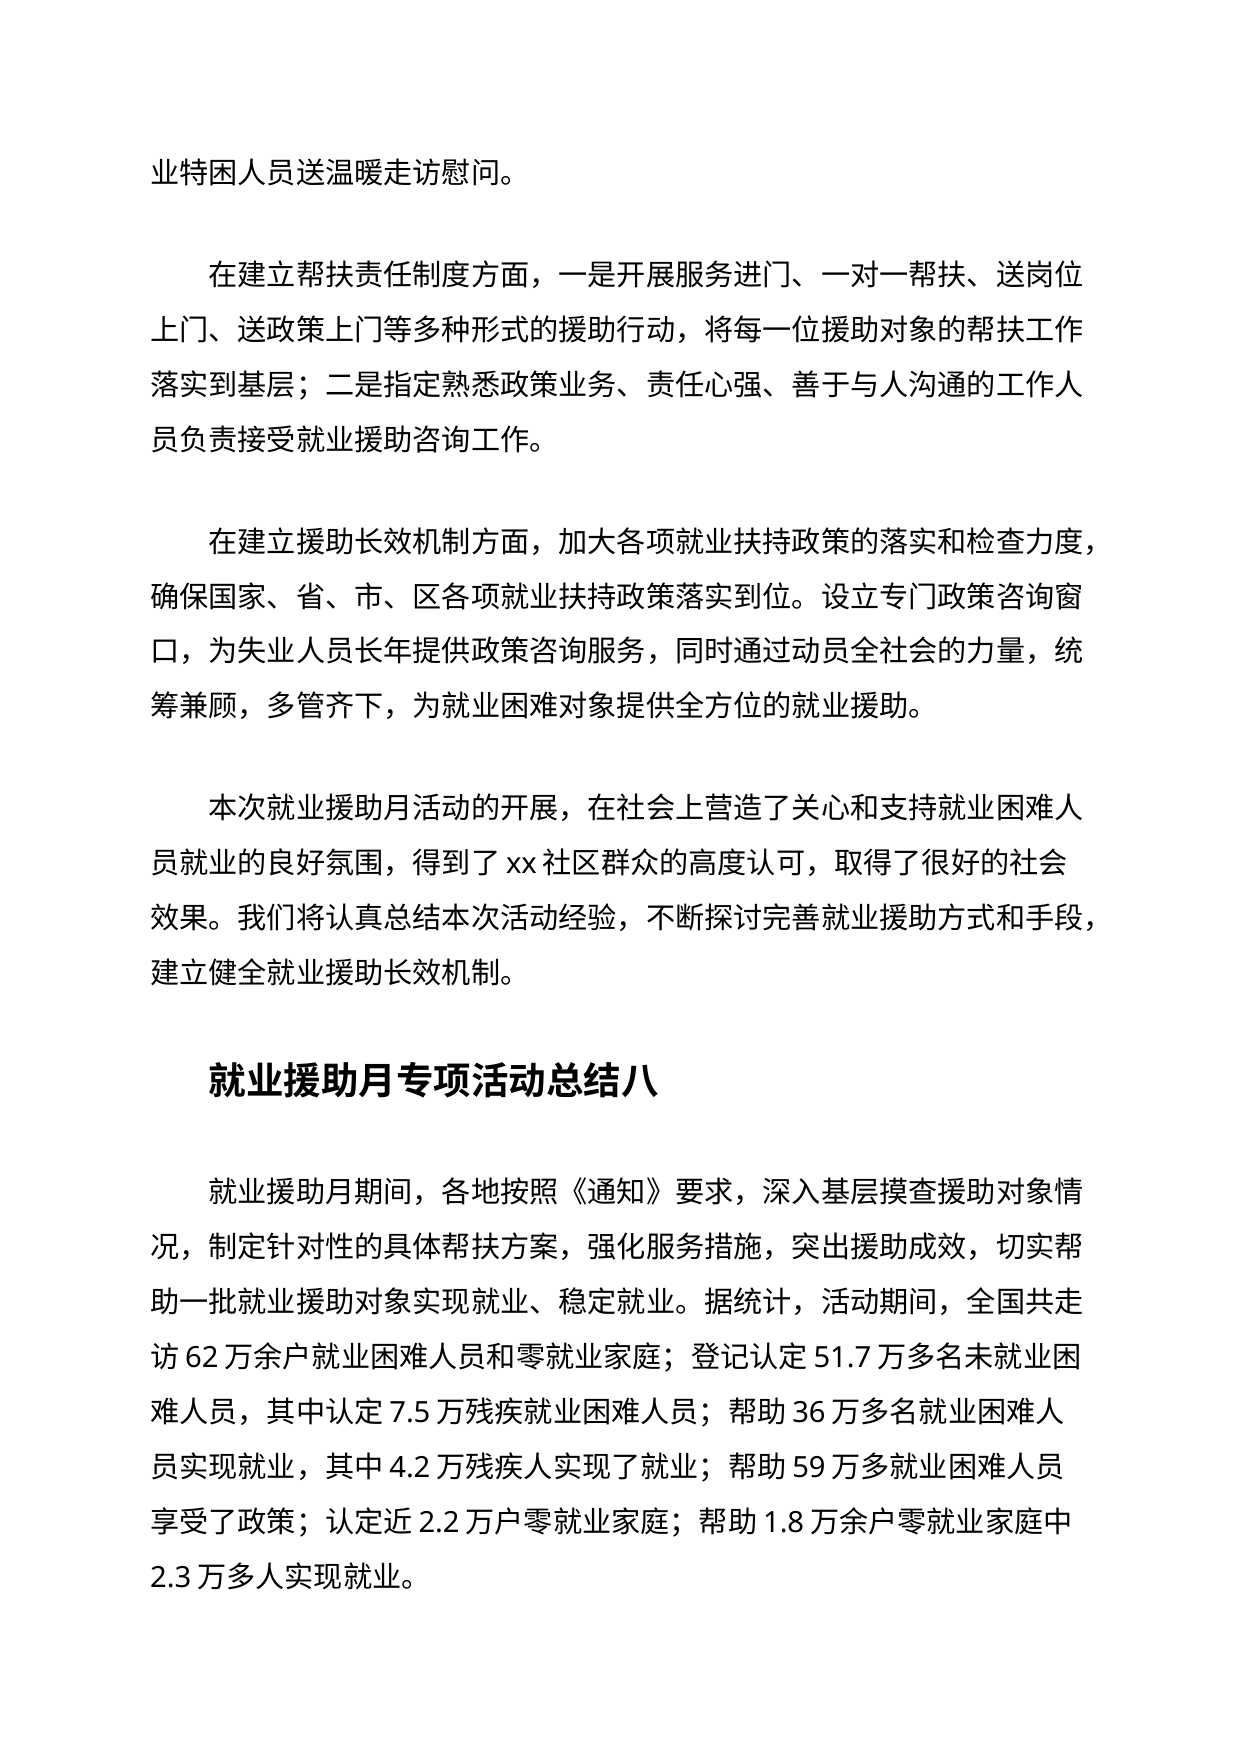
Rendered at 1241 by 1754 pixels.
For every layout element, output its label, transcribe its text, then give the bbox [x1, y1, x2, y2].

text 在建立帮扶责任制度方面，一是开展服务进门、一对一帮扶、送岗位上门、送政策上门等多种形式的援助行动，将每一位援助对象的帮扶工作落实到基层；二是指定熟悉政策业务、责任心强、善于与人沟通的工作人员负责接受就业援助咨询工作。 [150, 252, 1090, 459]
text 在建立援助长效机制方面，加大各项就业扶持政策的落实和检查力度，确保国家、省、市、区各项就业扶持政策落实到位。设立专门政策咨询窗口，为失业人员长年提供政策咨询服务，同时通过动员全社会的力量，统筹兼顾，多管齐下，为就业困难对象提供全方位的就业援助。 [150, 518, 1090, 725]
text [150, 150, 1090, 192]
text 就业援助月专项活动总结八 [150, 1051, 1090, 1106]
text 本次就业援助月活动的开展，在社会上营造了关心和支持就业困难人员就业的良好氛围，得到了xx社区群众的高度认可，取得了很好的社会效果。我们将认真总结本次活动经验，不断探讨完善就业援助方式和手段，建立健全就业援助长效机制。 [150, 785, 1090, 992]
text 就业援助月期间，各地按照《通知》要求，深入基层摸查援助对象情况，制定针对性的具体帮扶方案，强化服务措施，突出援助成效，切实帮助一批就业援助对象实现就业、稳定就业。据统计，活动期间，全国共走访62万余户就业困难人员和零就业家庭；登记认定51.7万多名未就业困难人员，其中认定7.5万残疾就业困难人员；帮助36万多名就业困难人员实现就业，其中4.2万残疾人实现了就业；帮助59万多就业困难人员享受了政策；认定近2.2万户零就业家庭；帮助1.8万余户零就业家庭中2.3万多人实现就业。 [150, 1169, 1090, 1596]
